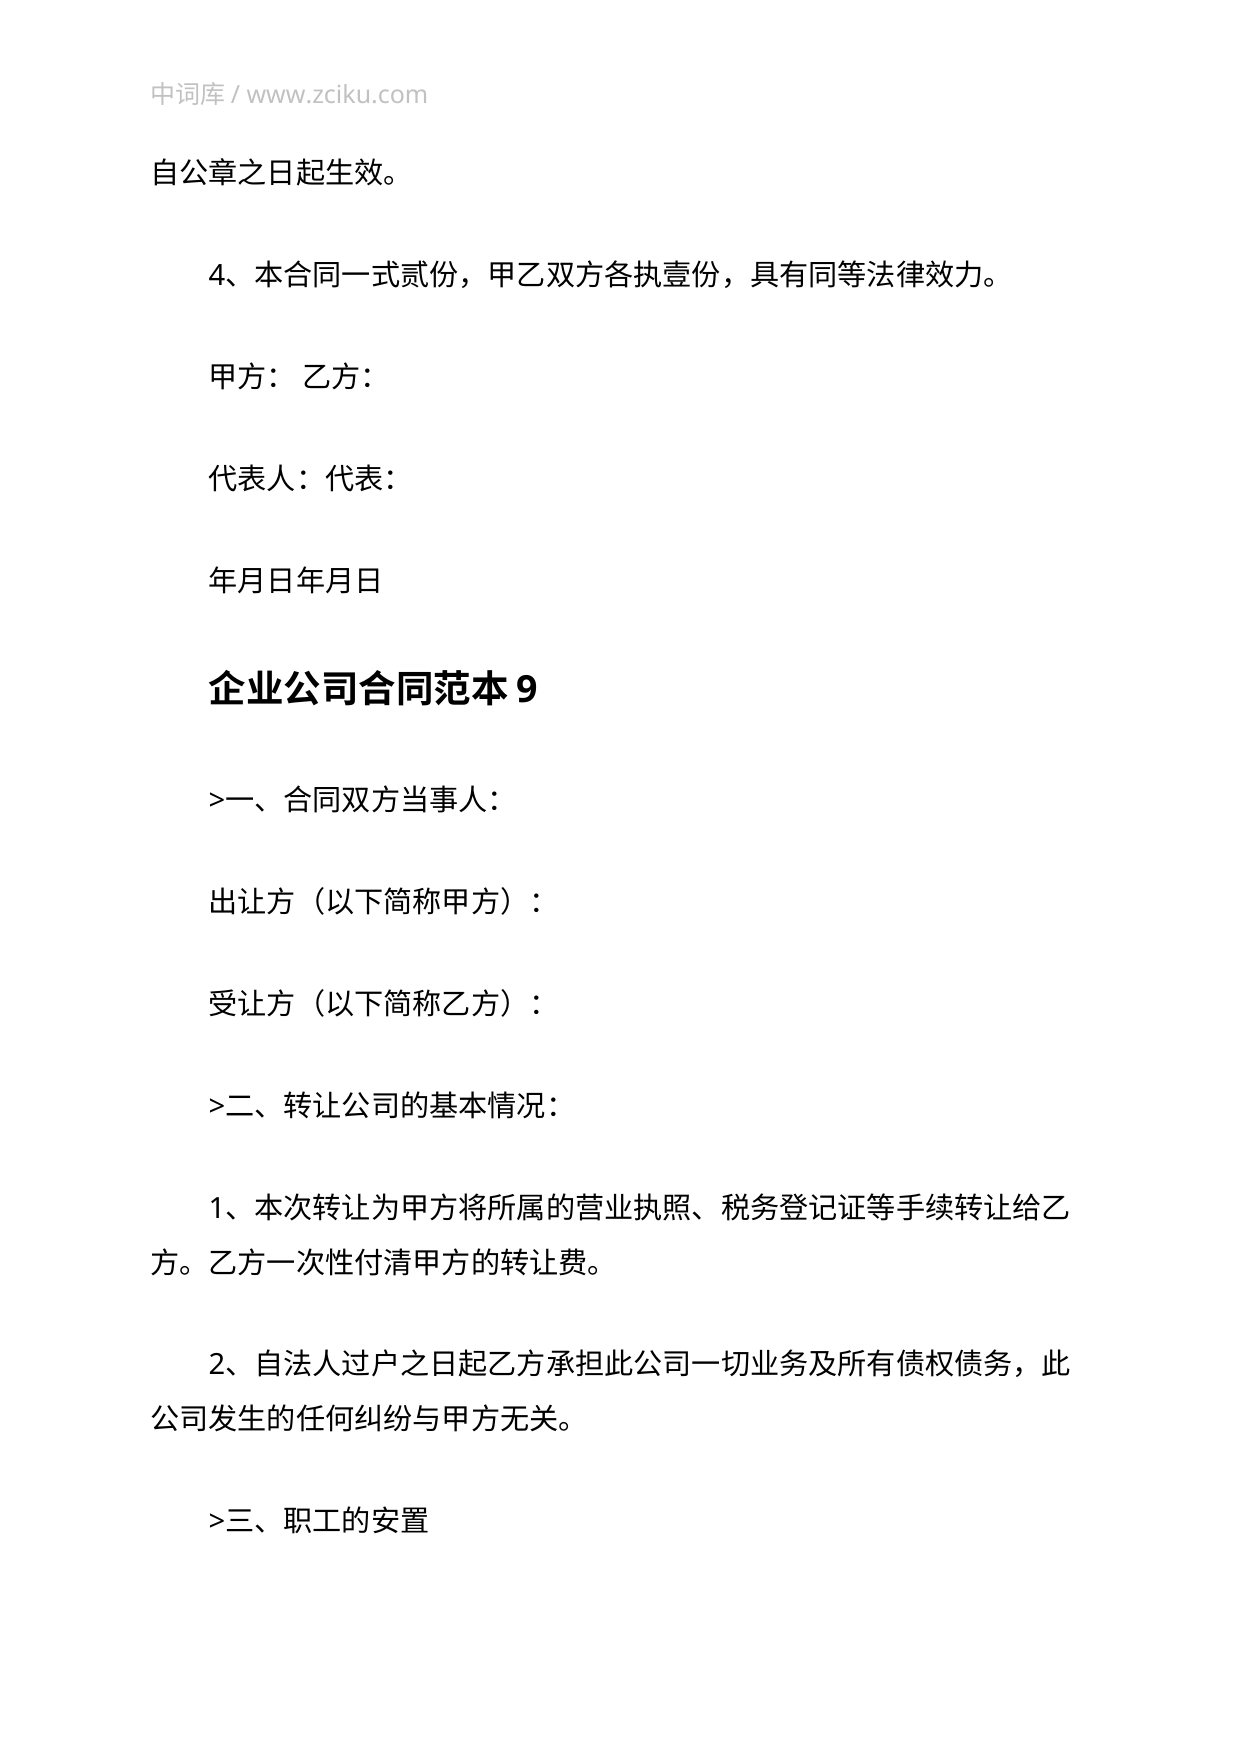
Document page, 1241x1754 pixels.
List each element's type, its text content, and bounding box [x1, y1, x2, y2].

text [150, 150, 1090, 192]
text 2、自法人过户之日起乙方承担此公司一切业务及所有债权债务，此公司发生的任何纠纷与甲方无关。 [150, 1341, 1090, 1438]
text 受让方（以下简称乙方）： [150, 980, 1090, 1023]
text 1、本次转让为甲方将所属的营业执照、税务登记证等手续转让给乙方。乙方一次性付清甲方的转让费。 [150, 1184, 1090, 1281]
text 企业公司合同范本9 [150, 659, 1090, 713]
text 年月日年月日 [150, 557, 1090, 599]
text >三、职工的安置 [150, 1498, 1090, 1540]
text >一、合同双方当事人： [150, 777, 1090, 819]
text 4、本合同一式贰份，甲乙双方各执壹份，具有同等法律效力。 [150, 252, 1090, 294]
text 甲方： 乙方： [150, 354, 1090, 396]
text 代表人：代表： [150, 456, 1090, 498]
text >二、转让公司的基本情况： [150, 1082, 1090, 1124]
text 出让方（以下简称甲方）： [150, 879, 1090, 921]
